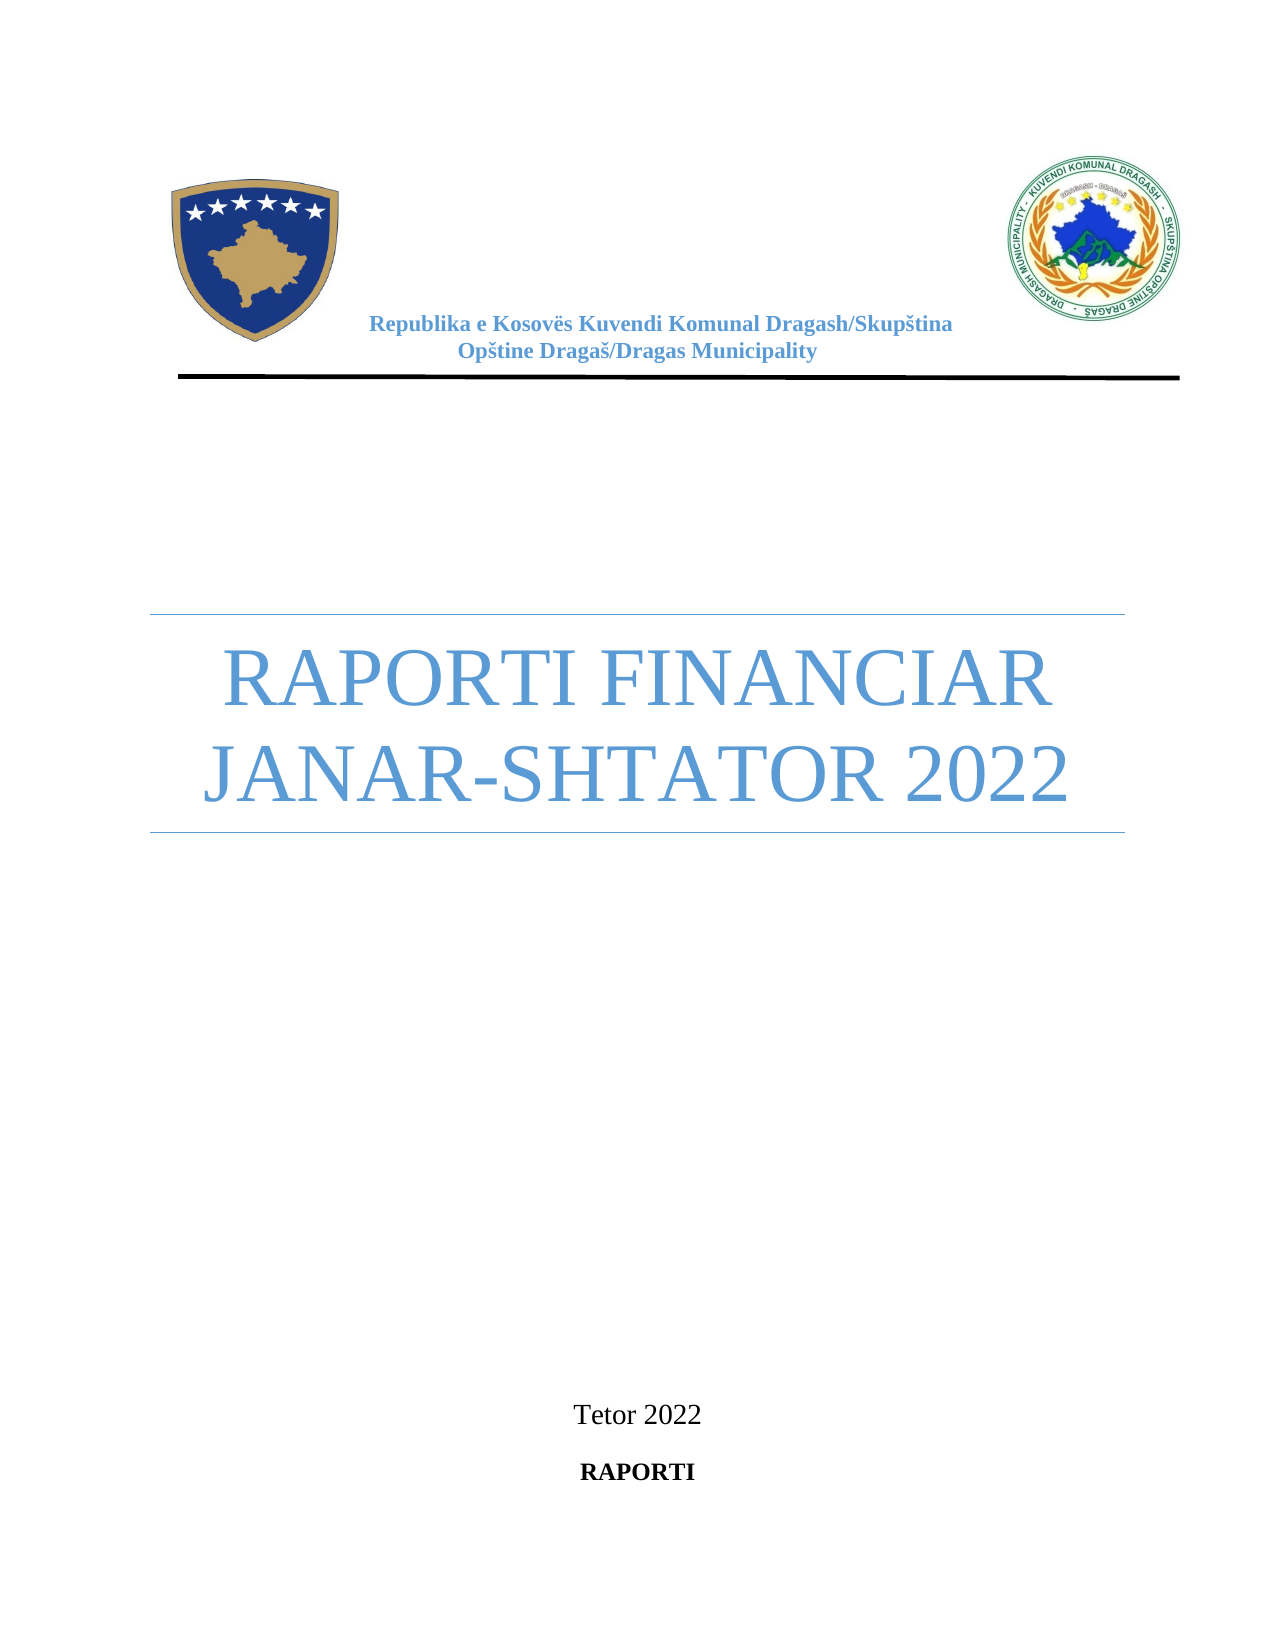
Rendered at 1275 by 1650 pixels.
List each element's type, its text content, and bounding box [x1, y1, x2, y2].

text Tetor 2022 [150, 1397, 1125, 1431]
text RAPORTI [150, 1457, 1125, 1485]
picture [163, 179, 344, 345]
picture [1001, 150, 1189, 332]
